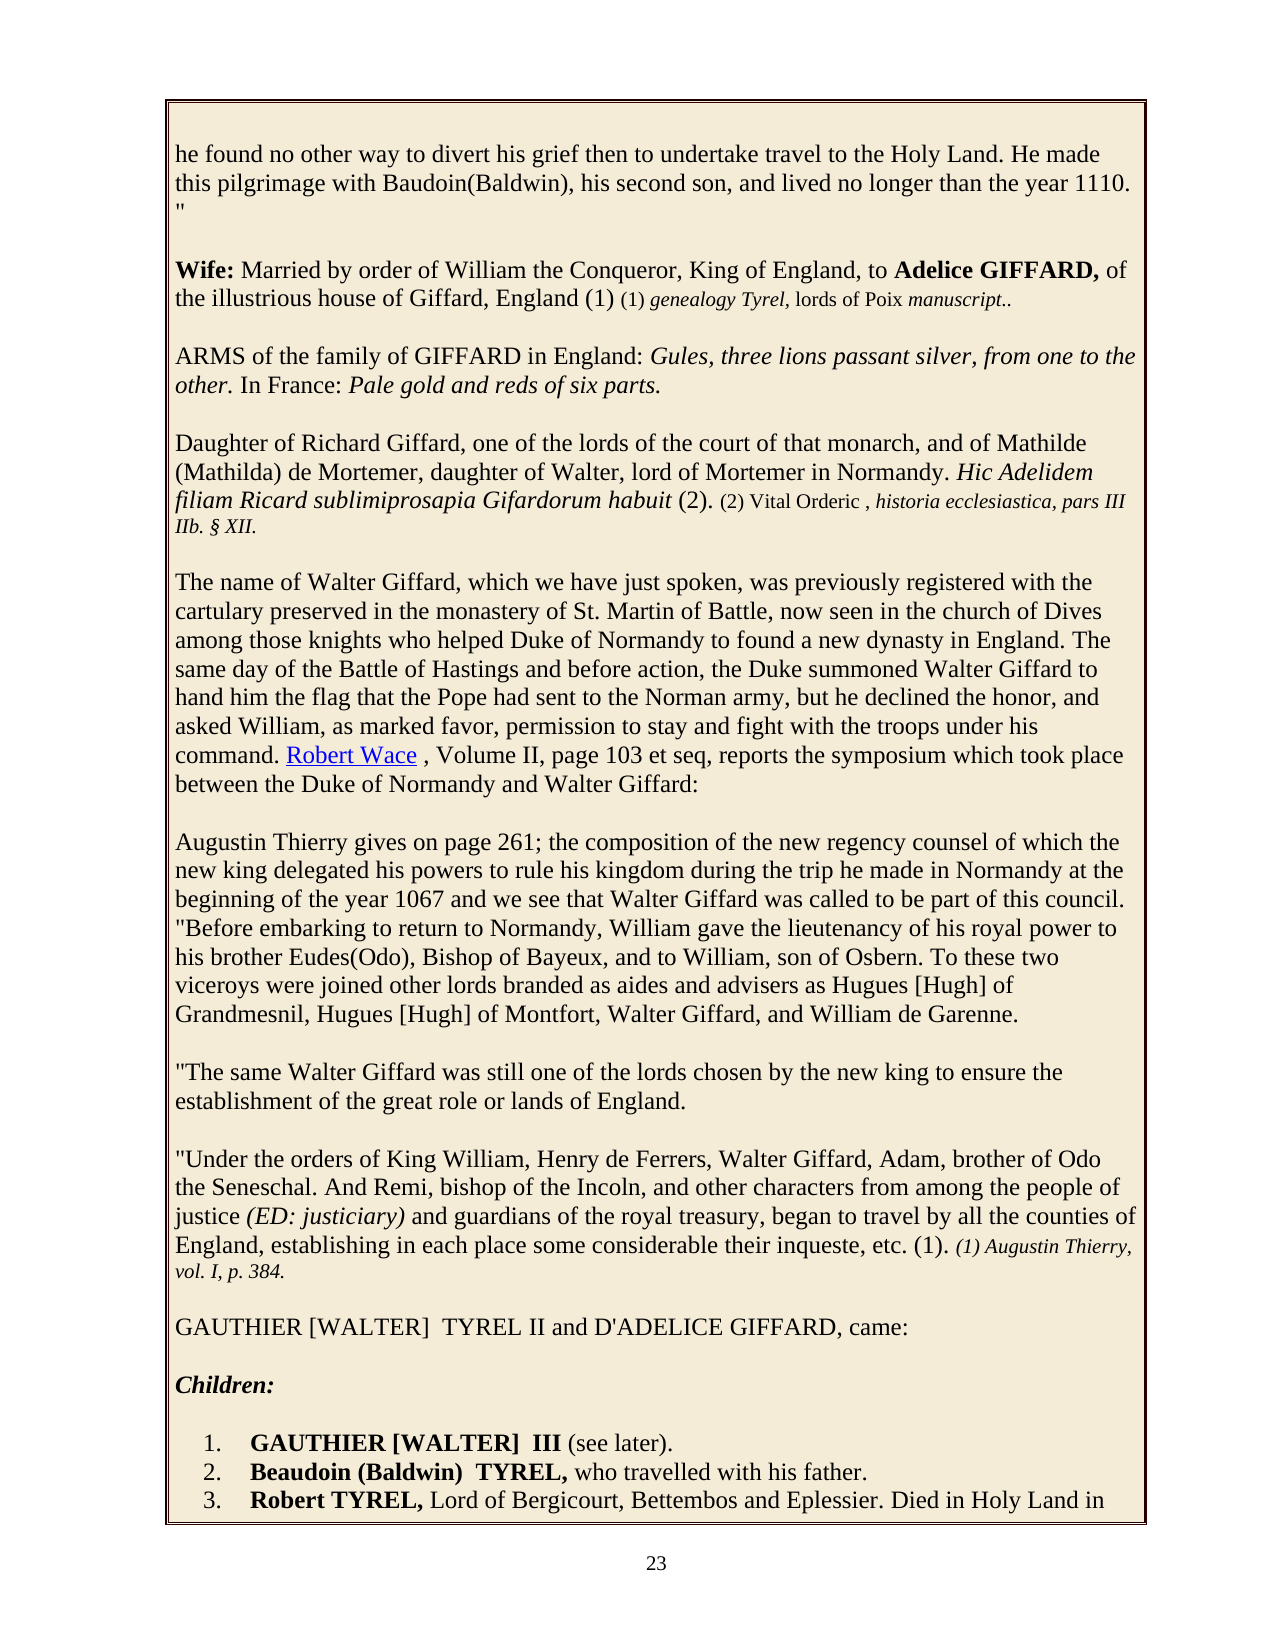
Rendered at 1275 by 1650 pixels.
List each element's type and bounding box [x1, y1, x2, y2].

table_header [169, 103, 1144, 1522]
